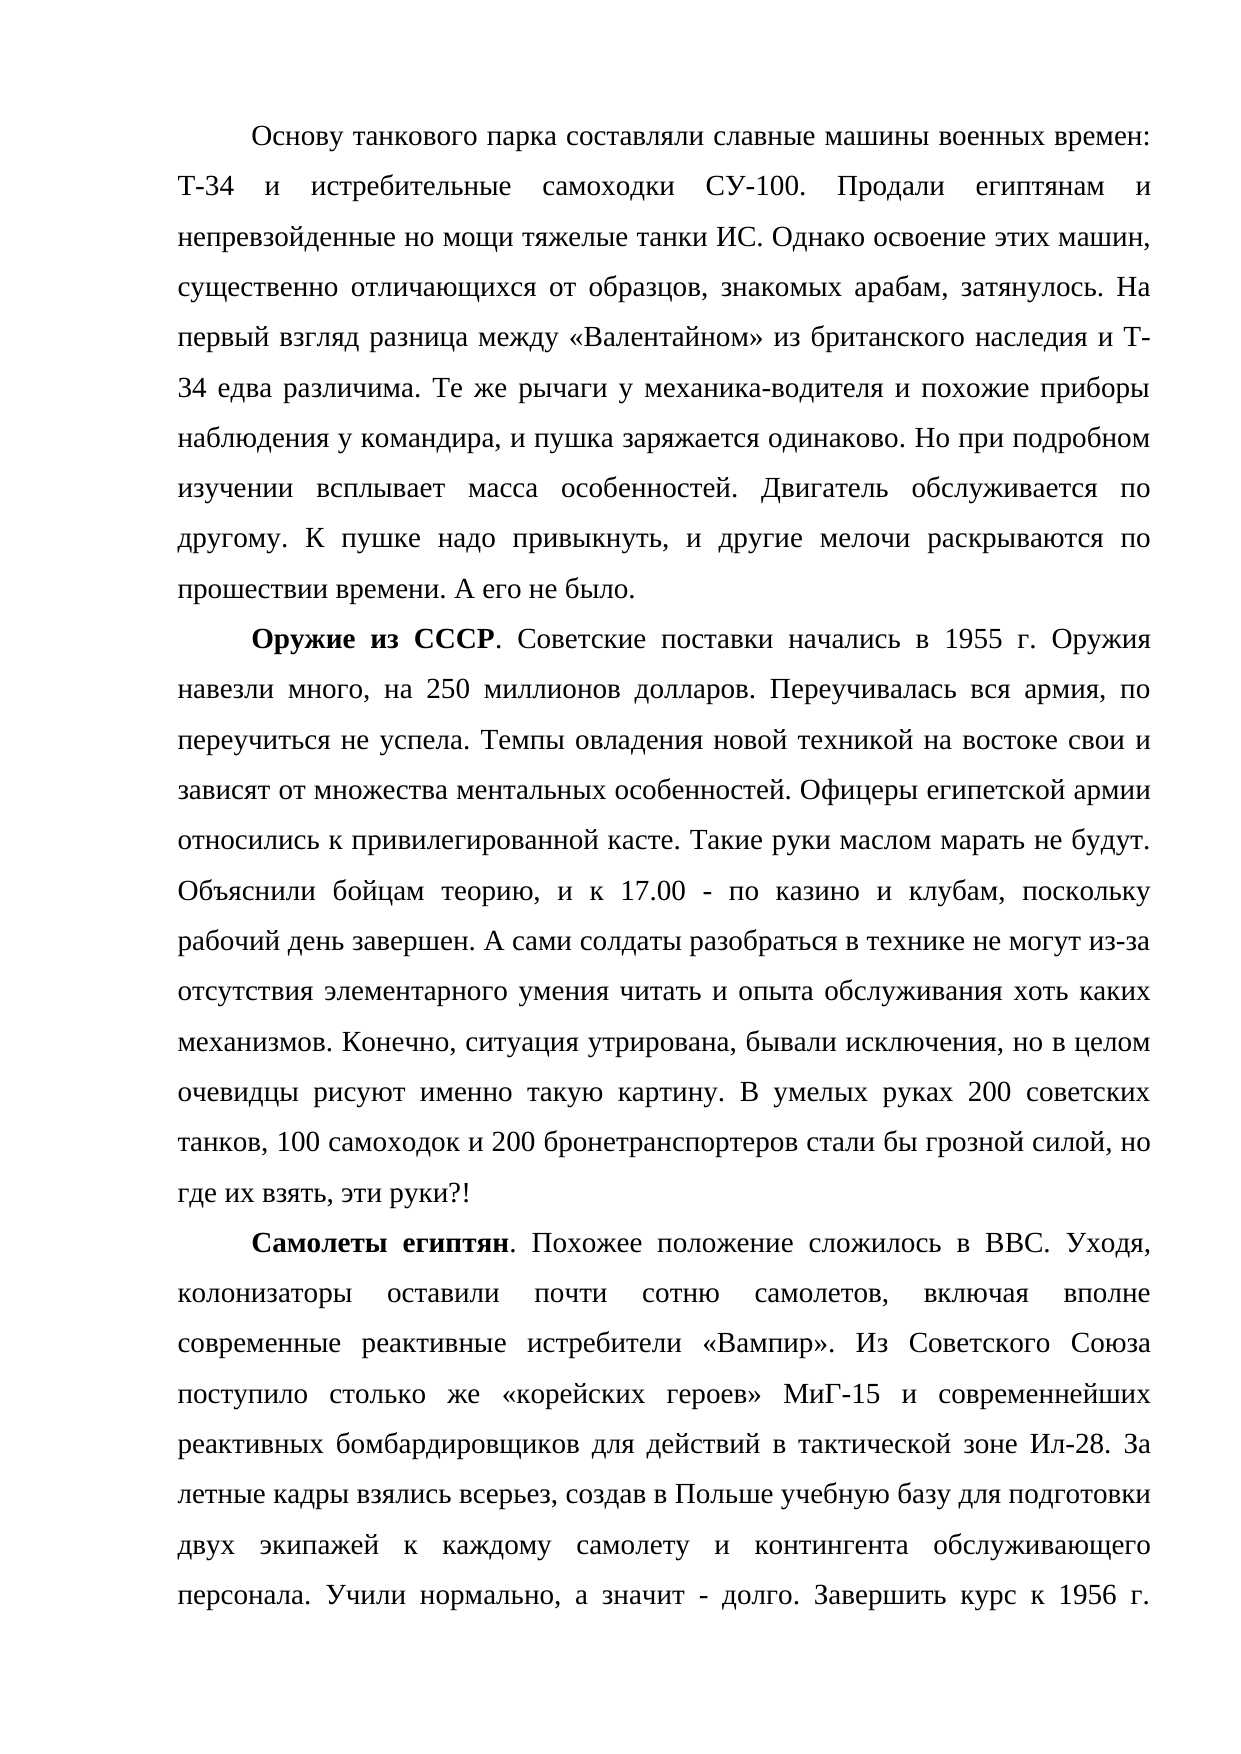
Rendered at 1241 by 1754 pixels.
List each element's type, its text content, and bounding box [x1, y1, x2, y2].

text Основу танкового парка составляли славные машины военных времен: Т-34 и истребительные самоходки СУ-100. Продали египтянам и непревзойденные но мощи тяжелые танки ИС. Однако освоение этих машин, существенно отличающихся от образцов, знакомых арабам, затянулось. На первый взгляд разница между «Валентайном» из британского наследия и Т-34 едва различима. Те же рычаги у механика-водителя и похожие приборы наблюдения у командира, и пушка заряжается одинаково. Но при подробном изучении всплывает масса особенностей. Двигатель обслуживается по другому. К пушке надо привыкнуть, и другие мелочи раскрываются по прошествии времени. А его не было. [177, 118, 1152, 604]
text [177, 1225, 1152, 1611]
text Оружие из СССР. Советские поставки начались в 1955 г. Оружия навезли много, на 250 миллионов долларов. Переучивалась вся армия, по переучиться не успела. Темпы овладения новой техникой на востоке свои и зависят от множества ментальных особенностей. Офицеры египетской армии относились к привилегированной касте. Такие руки маслом марать не будут. Объяснили бойцам теорию, и к 17.00 - по казино и клубам, поскольку рабочий день завершен. А сами солдаты разобраться в технике не могут из-за отсутствия элементарного умения читать и опыта обслуживания хоть каких механизмов. Конечно, ситуация утрирована, бывали исключения, но в целом очевидцы рисуют именно такую картину. В умелых руках 200 советских танков, 100 самоходок и 200 бронетранспортеров стали бы грозной силой, но где их взять, эти руки?! [177, 621, 1152, 1208]
